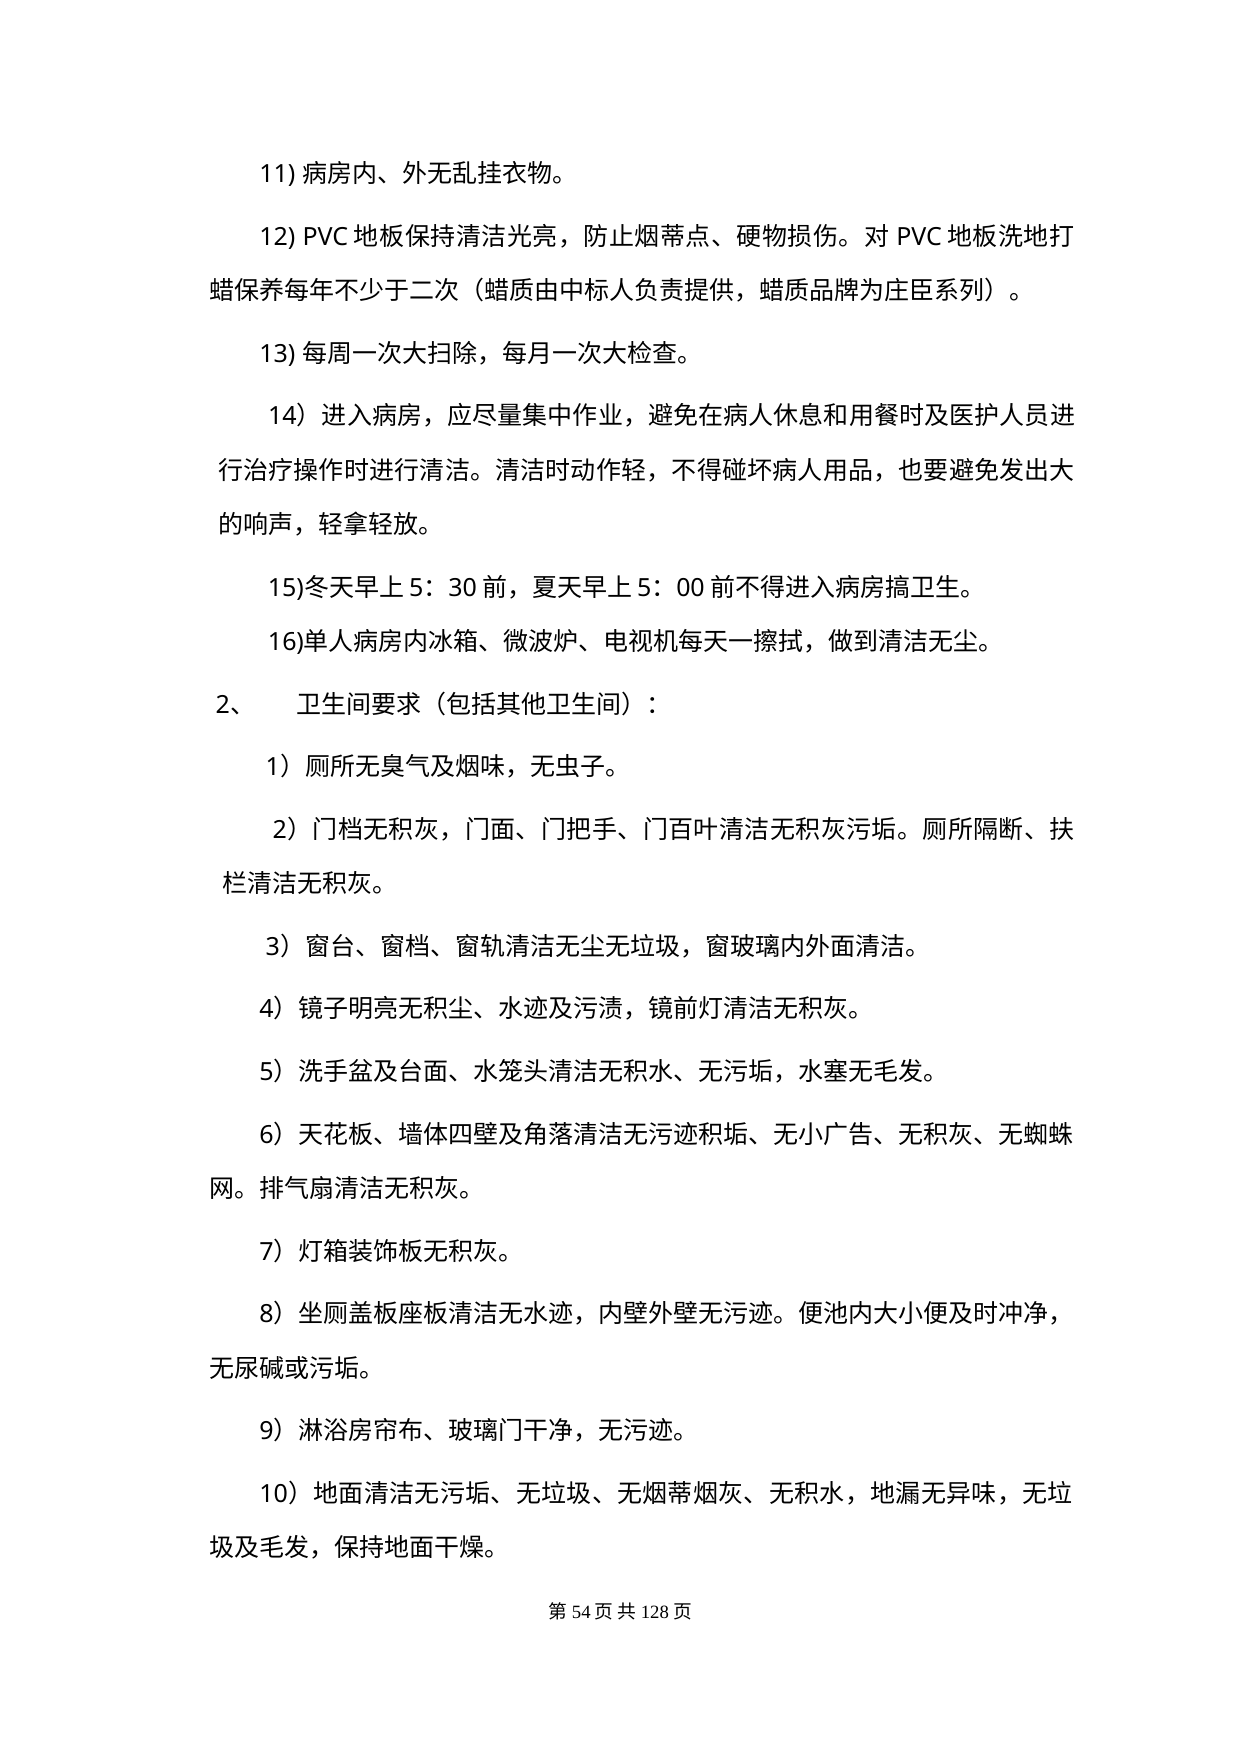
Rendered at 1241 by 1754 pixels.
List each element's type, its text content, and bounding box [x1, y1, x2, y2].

text 5）洗手盆及台面、水笼头清洁无积水、无污垢，水塞无毛发。 [209, 1051, 1075, 1088]
list 卫生间要求（包括其他卫生间）： [165, 684, 1075, 720]
text 11) 病房内、外无乱挂衣物。 [209, 153, 1075, 190]
text 15)冬天早上5：30前，夏天早上5：00前不得进入病房搞卫生。 16)单人病房内冰箱、微波炉、电视机每天一擦拭，做到清洁无尘。 [268, 567, 1075, 658]
text 13) 每周一次大扫除，每月一次大检查。 [209, 333, 1075, 369]
text 8）坐厕盖板座板清洁无水迹，内壁外壁无污迹。便池内大小便及时冲净，无尿碱或污垢。 [209, 1294, 1075, 1384]
text 6）天花板、墙体四壁及角落清洁无污迹积垢、无小广告、无积灰、无蜘蛛网。排气扇清洁无积灰。 [209, 1114, 1075, 1205]
text 4）镜子明亮无积尘、水迹及污渍，镜前灯清洁无积灰。 [209, 989, 1075, 1025]
text 9）淋浴房帘布、玻璃门干净，无污迹。 [209, 1411, 1075, 1447]
list 2）门档无积灰，门面、门把手、门百叶清洁无积灰污垢。厕所隔断、扶栏清洁无积灰。 [222, 809, 1075, 900]
text 7）灯箱装饰板无积灰。 [209, 1231, 1075, 1267]
text 14）进入病房，应尽量集中作业，避免在病人休息和用餐时及医护人员进行治疗操作时进行清洁。清洁时动作轻，不得碰坏病人用品，也要避免发出大的响声，轻拿轻放。 [218, 396, 1075, 541]
list 3）窗台、窗档、窗轨清洁无尘无垃圾，窗玻璃内外面清洁。 [165, 926, 1075, 962]
text 12) PVC地板保持清洁光亮，防止烟蒂点、硬物损伤。对PVC地板洗地打蜡保养每年不少于二次（蜡质由中标人负责提供，蜡质品牌为庄臣系列）。 [209, 216, 1075, 307]
text 10）地面清洁无污垢、无垃圾、无烟蒂烟灰、无积水，地漏无异味，无垃圾及毛发，保持地面干燥。 [209, 1473, 1075, 1564]
list 1）厕所无臭气及烟味，无虫子。 [165, 747, 1075, 783]
